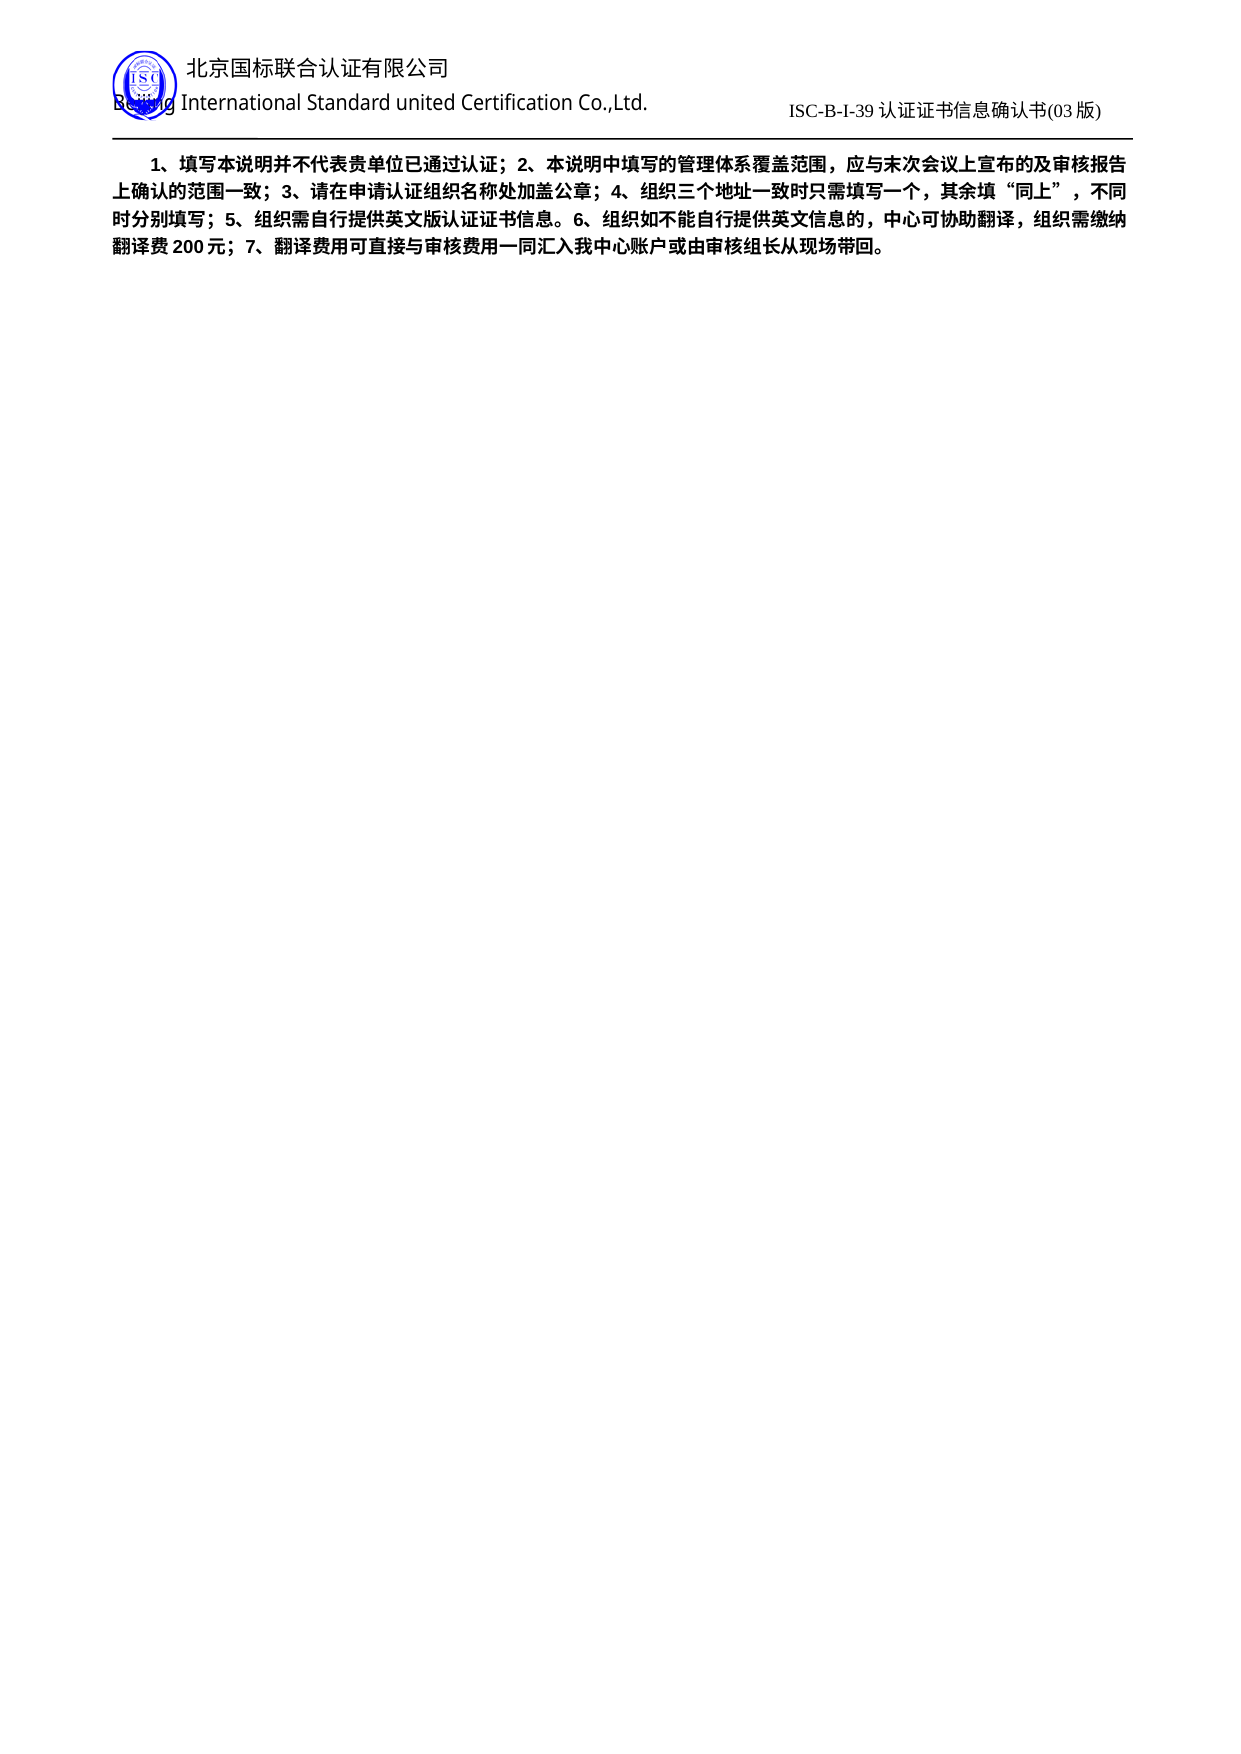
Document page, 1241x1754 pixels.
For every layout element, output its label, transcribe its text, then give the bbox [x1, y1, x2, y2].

picture [112, 50, 180, 119]
text 1、填写本说明并不代表贵单位已通过认证；2、本说明中填写的管理体系覆盖范围，应与末次会议上宣布的及审核报告上确认的范围一致；3、请在申请认证组织名称处加盖公章；4、组织三个地址一致时只需填写一个，其余填“同上”，不同时分别填写；5、组织需自行提供英文版认证证书信息。6、组织如不能自行提供英文信息的，中心可协助翻译，组织需缴纳翻译费200元；7、翻译费用可直接与审核费用一同汇入我中心账户或由审核组长从现场带回。 [112, 150, 1128, 259]
